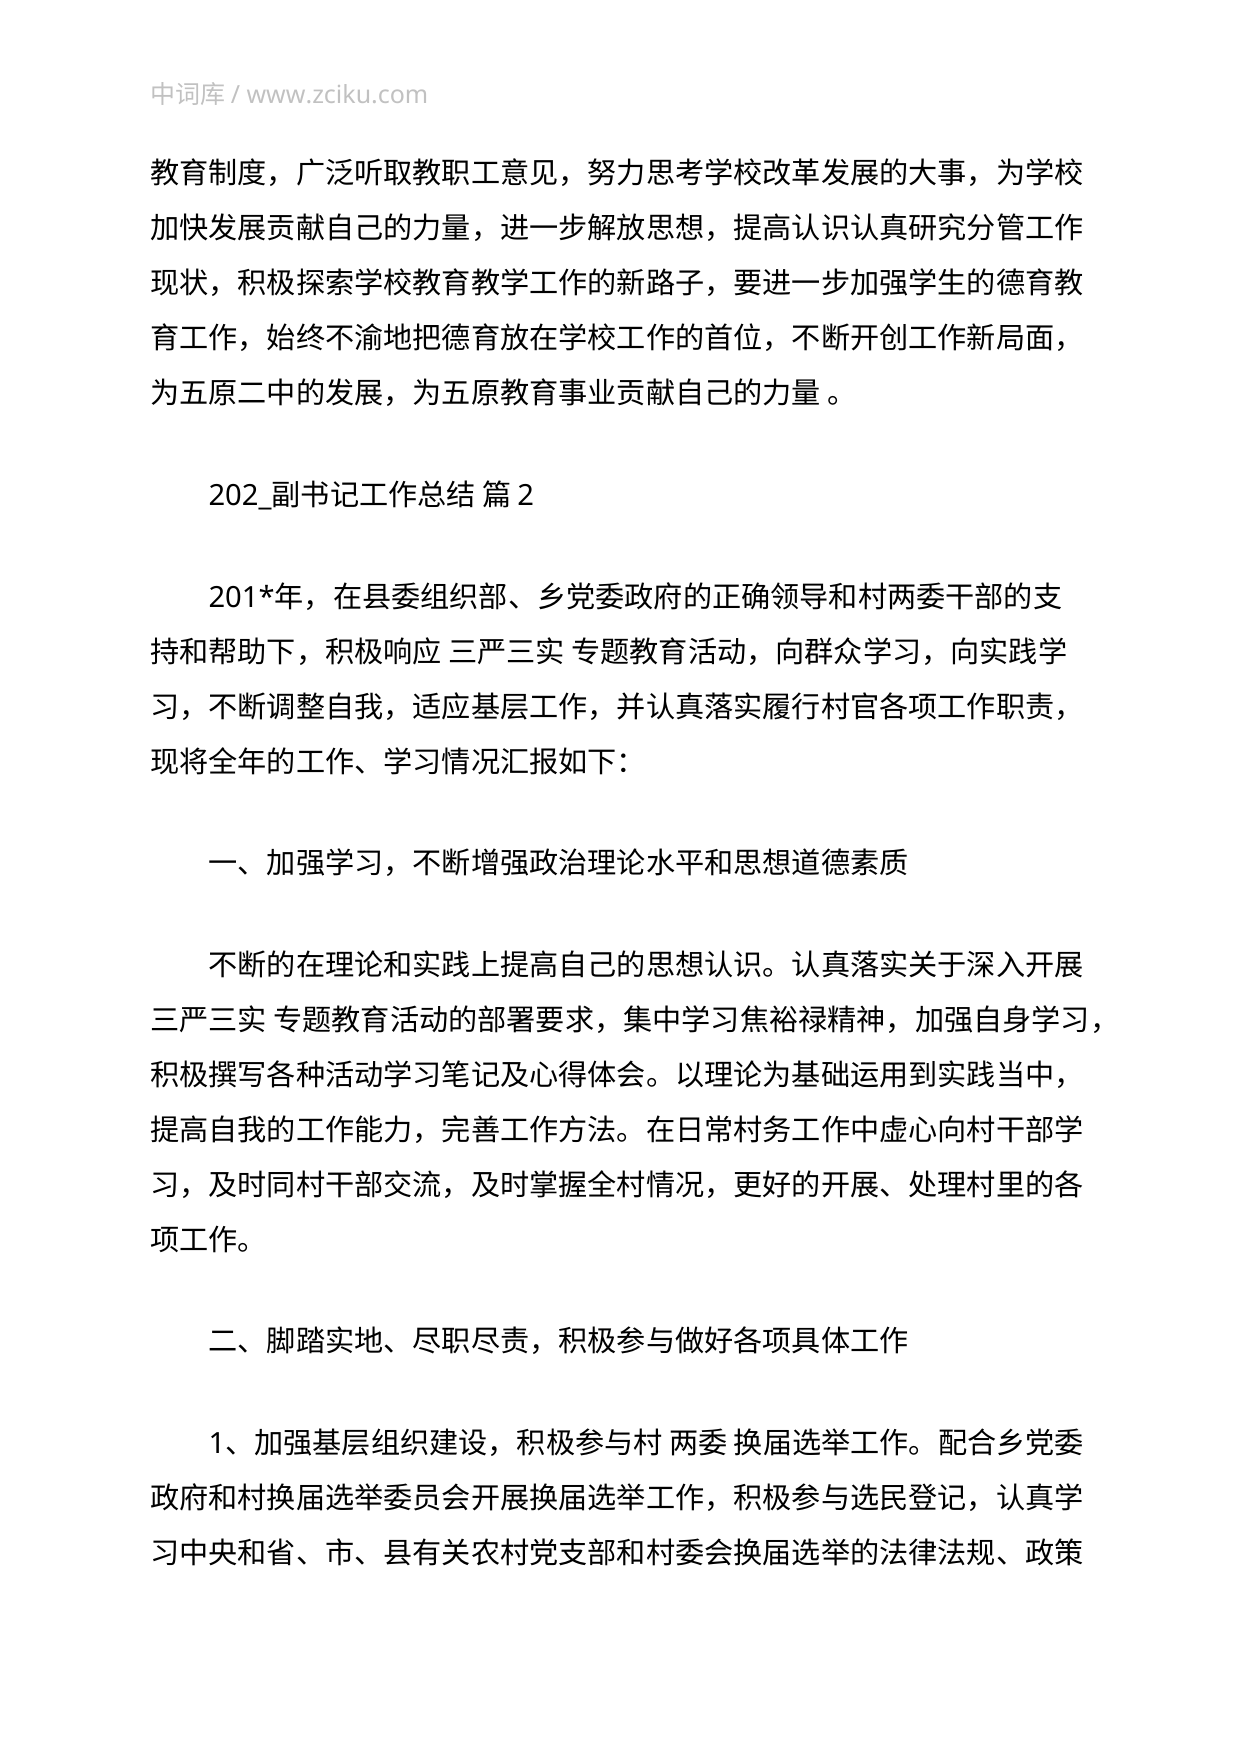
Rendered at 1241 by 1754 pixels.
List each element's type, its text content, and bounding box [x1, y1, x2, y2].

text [150, 150, 1090, 412]
text 不断的在理论和实践上提高自己的思想认识。认真落实关于深入开展 三严三实 专题教育活动的部署要求，集中学习焦裕禄精神，加强自身学习，积极撰写各种活动学习笔记及心得体会。以理论为基础运用到实践当中，提高自我的工作能力，完善工作方法。在日常村务工作中虚心向村干部学习，及时同村干部交流，及时掌握全村情况，更好的开展、处理村里的各项工作。 [150, 942, 1090, 1258]
text 202_副书记工作总结 篇2 [150, 471, 1090, 514]
text 一、加强学习，不断增强政治理论水平和思想道德素质 [150, 840, 1090, 882]
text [150, 1420, 1090, 1572]
text 201*年，在县委组织部、乡党委政府的正确领导和村两委干部的支持和帮助下，积极响应 三严三实 专题教育活动，向群众学习，向实践学习，不断调整自我，适应基层工作，并认真落实履行村官各项工作职责，现将全年的工作、学习情况汇报如下： [150, 573, 1090, 780]
text 二、脚踏实地、尽职尽责，积极参与做好各项具体工作 [150, 1318, 1090, 1360]
